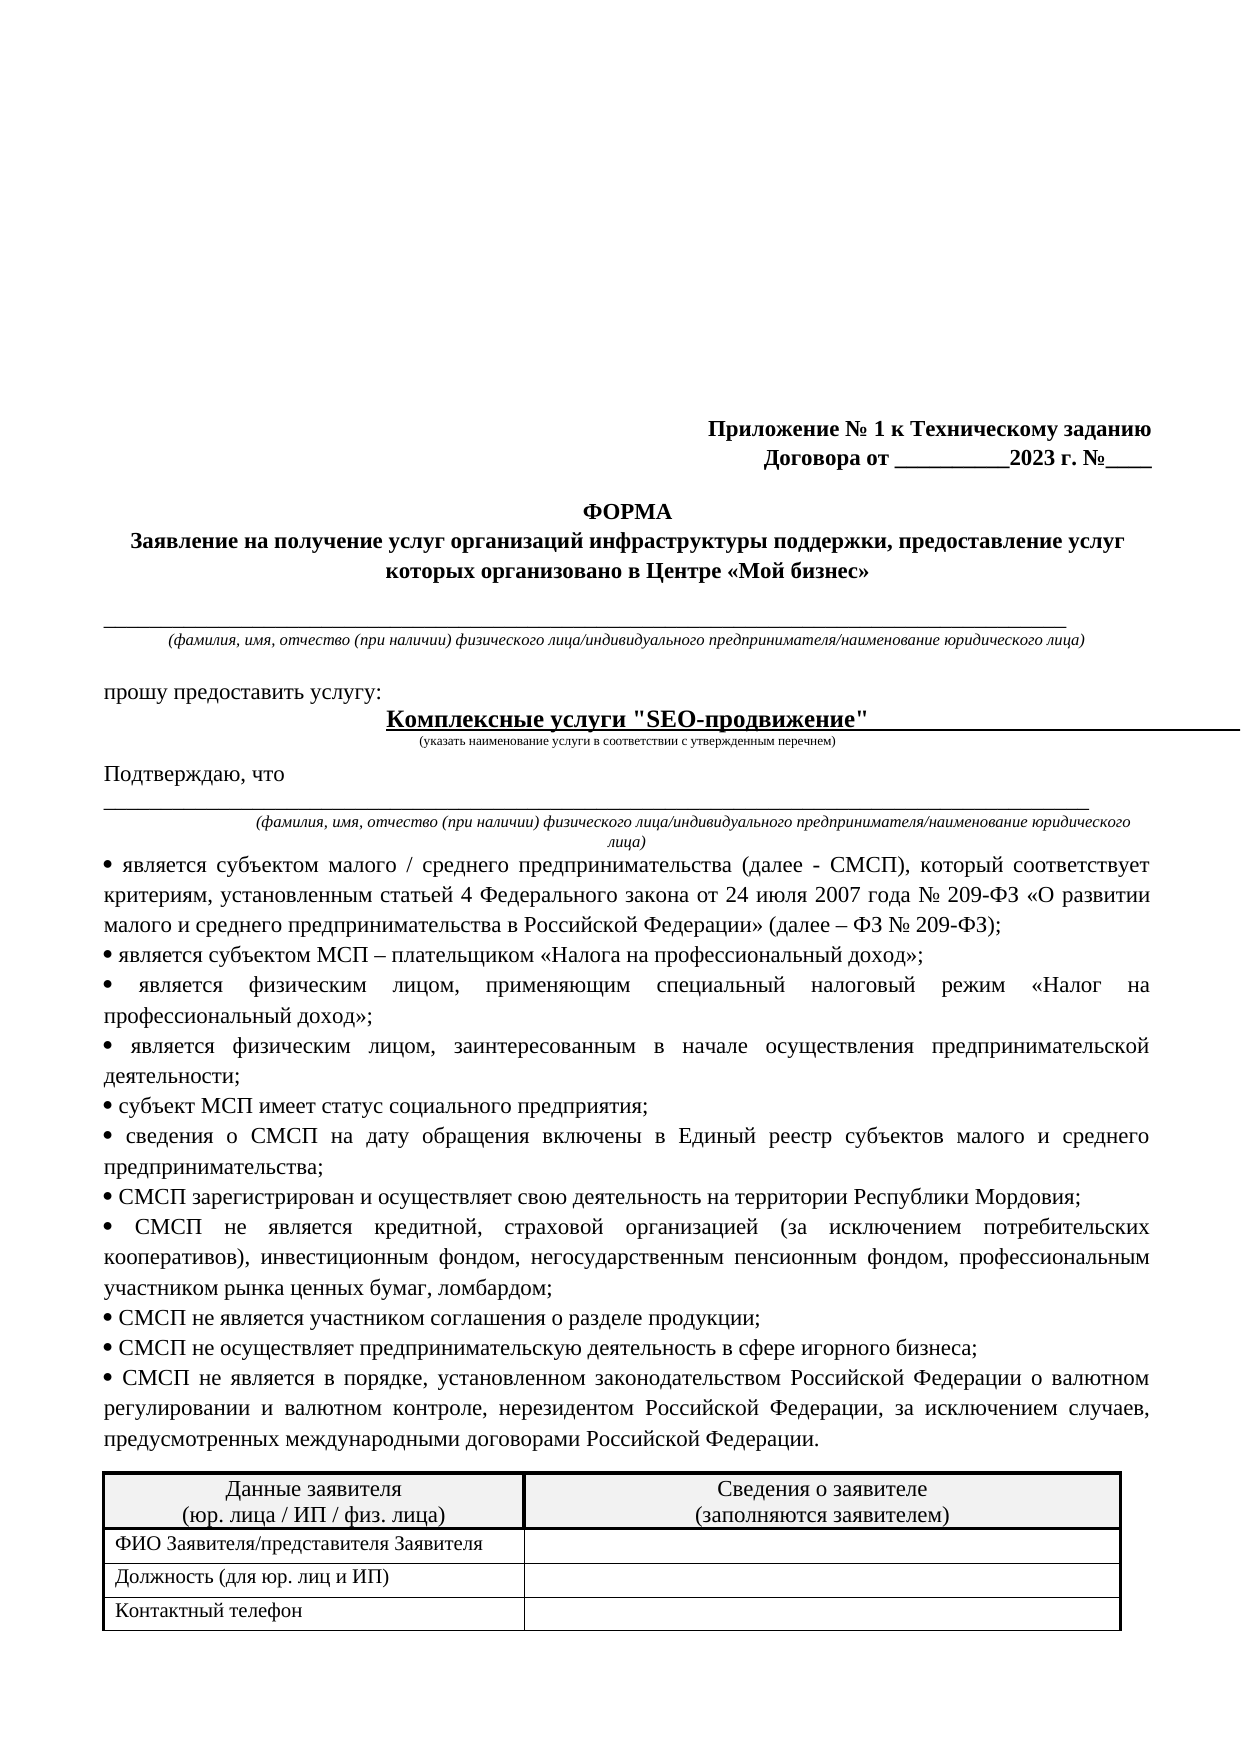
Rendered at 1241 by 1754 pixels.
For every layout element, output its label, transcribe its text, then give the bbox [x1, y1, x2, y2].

text Приложение № 1 к Техническому заданию [103, 415, 1152, 441]
table_cell [525, 1598, 1119, 1630]
text субъект МСП имеет статус социального предприятия; [103, 1092, 1152, 1119]
text СМСП не является участником соглашения о разделе продукции; [103, 1304, 1152, 1330]
text является физическим лицом, применяющим специальный налоговый режим «Налог на профессиональный доход»; [103, 971, 1152, 1028]
text ФОРМА [103, 498, 1152, 525]
table_cell Контактный телефон [105, 1598, 524, 1630]
text прошу предоставить услугу: [103, 678, 1152, 704]
table_header Данные заявителя (юр. лица / ИП / физ. лица) [105, 1475, 522, 1527]
text СМСП не является кредитной, страховой организацией (за исключением потребительских кооперативов), инвестиционным фондом, негосударственным пенсионным фондом, профессиональным участником рынка ценных бумаг, ломбардом; [103, 1213, 1152, 1300]
text Подтверждаю, что ______________________________________________________________________________________ [103, 759, 1152, 812]
text (указать наименование услуги в соответствии с утвержденным перечнем) [103, 733, 1152, 759]
table_header Сведения о заявителе (заполняются заявителем) [526, 1475, 1119, 1527]
table_cell [525, 1564, 1119, 1597]
text сведения о СМСП на дату обращения включены в Единый реестр субъектов малого и среднего предпринимательства; [103, 1122, 1152, 1179]
text (фамилия, имя, отчество (при наличии) физического лица/индивидуального предпринимателя/наименование юридического лица) [103, 812, 1152, 851]
text Комплексные услуги "SEO-продвижение" [103, 704, 1152, 733]
text СМСП не является в порядке, установленном законодательством Российской Федерации о валютном регулировании и валютном контроле, нерезидентом Российской Федерации, за исключением случаев, предусмотренных международными договорами Российской Федерации. [103, 1364, 1152, 1451]
text является субъектом МСП – плательщиком «Налога на профессиональный доход»; [103, 941, 1152, 968]
text (фамилия, имя, отчество (при наличии) физического лица/индивидуального предпринимателя/наименование юридического лица) [103, 630, 1152, 649]
text СМСП зарегистрирован и осуществляет свою деятельность на территории Республики Мордовия; [103, 1183, 1152, 1209]
text является физическим лицом, заинтересованным в начале осуществления предпринимательской деятельности; [103, 1032, 1152, 1088]
table_cell Должность (для юр. лиц и ИП) [105, 1564, 524, 1597]
text СМСП не осуществляет предпринимательскую деятельность в сфере игорного бизнеса; [103, 1334, 1152, 1360]
text является субъектом малого / среднего предпринимательства (далее - СМСП), который соответствует критериям, установленным статьей 4 Федерального закона от 24 июля 2007 года № 209-ФЗ «О развитии малого и среднего предпринимательства в Российской Федерации» (далее – ФЗ № 209-ФЗ); [103, 851, 1152, 937]
text ____________________________________________________________________________________ [103, 604, 1152, 630]
table_cell [525, 1530, 1119, 1563]
text Заявление на получение услуг организаций инфраструктуры поддержки, предоставление услуг которых организовано в Центре «Мой бизнес» [103, 527, 1152, 583]
table_cell ФИО Заявителя/представителя Заявителя [105, 1530, 524, 1563]
text Договора от __________2023 г. №____ [103, 443, 1152, 470]
